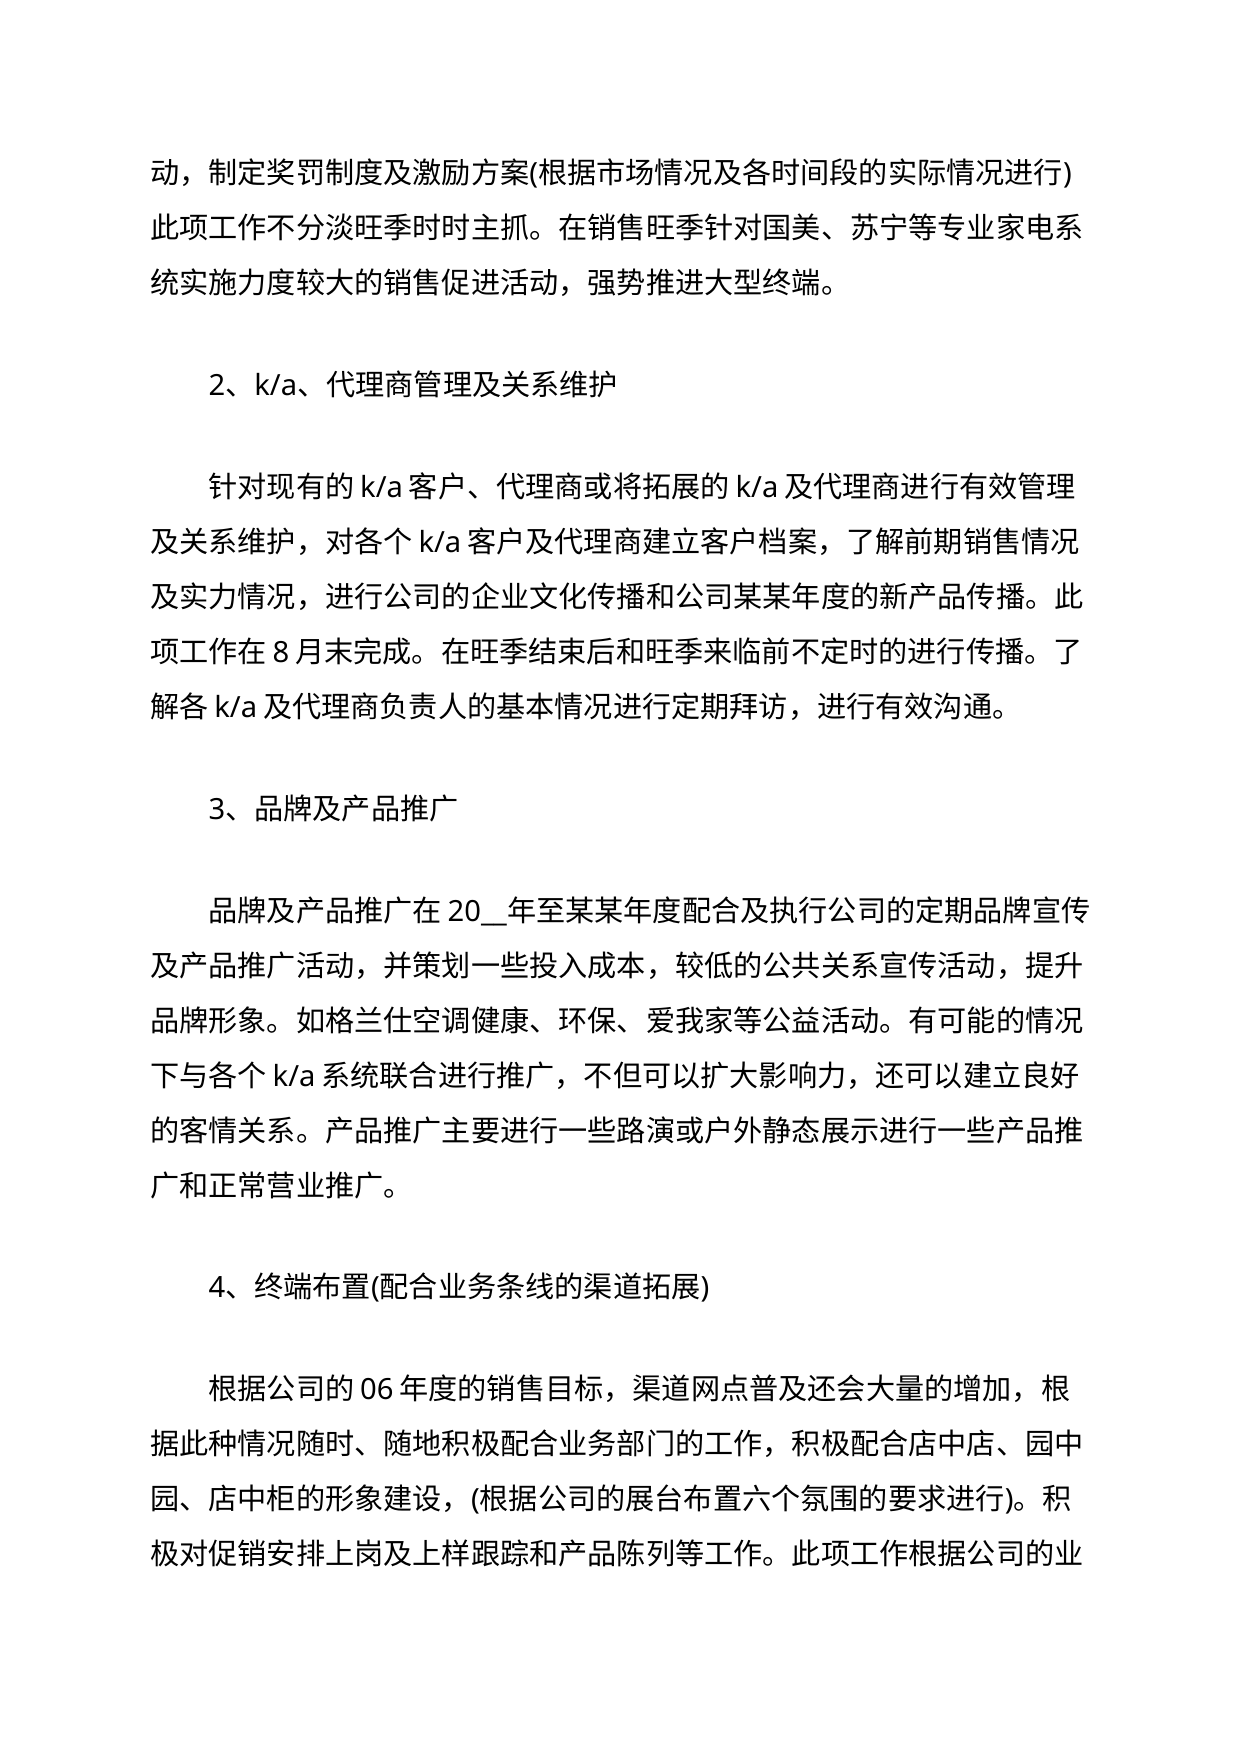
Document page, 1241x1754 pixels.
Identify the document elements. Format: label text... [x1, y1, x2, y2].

text 品牌及产品推广在20__年至某某年度配合及执行公司的定期品牌宣传及产品推广活动，并策划一些投入成本，较低的公共关系宣传活动，提升品牌形象。如格兰仕空调健康、环保、爱我家等公益活动。有可能的情况下与各个k/a系统联合进行推广，不但可以扩大影响力，还可以建立良好的客情关系。产品推广主要进行一些路演或户外静态展示进行一些产品推广和正常营业推广。 [150, 887, 1090, 1204]
text 4、终端布置(配合业务条线的渠道拓展) [150, 1264, 1090, 1306]
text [150, 1366, 1090, 1573]
text 2、k/a、代理商管理及关系维护 [150, 362, 1090, 404]
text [150, 150, 1090, 302]
text 3、品牌及产品推广 [150, 786, 1090, 828]
text 针对现有的k/a客户、代理商或将拓展的k/a及代理商进行有效管理及关系维护，对各个k/a客户及代理商建立客户档案，了解前期销售情况及实力情况，进行公司的企业文化传播和公司某某年度的新产品传播。此项工作在8月末完成。在旺季结束后和旺季来临前不定时的进行传播。了解各k/a及代理商负责人的基本情况进行定期拜访，进行有效沟通。 [150, 464, 1090, 726]
